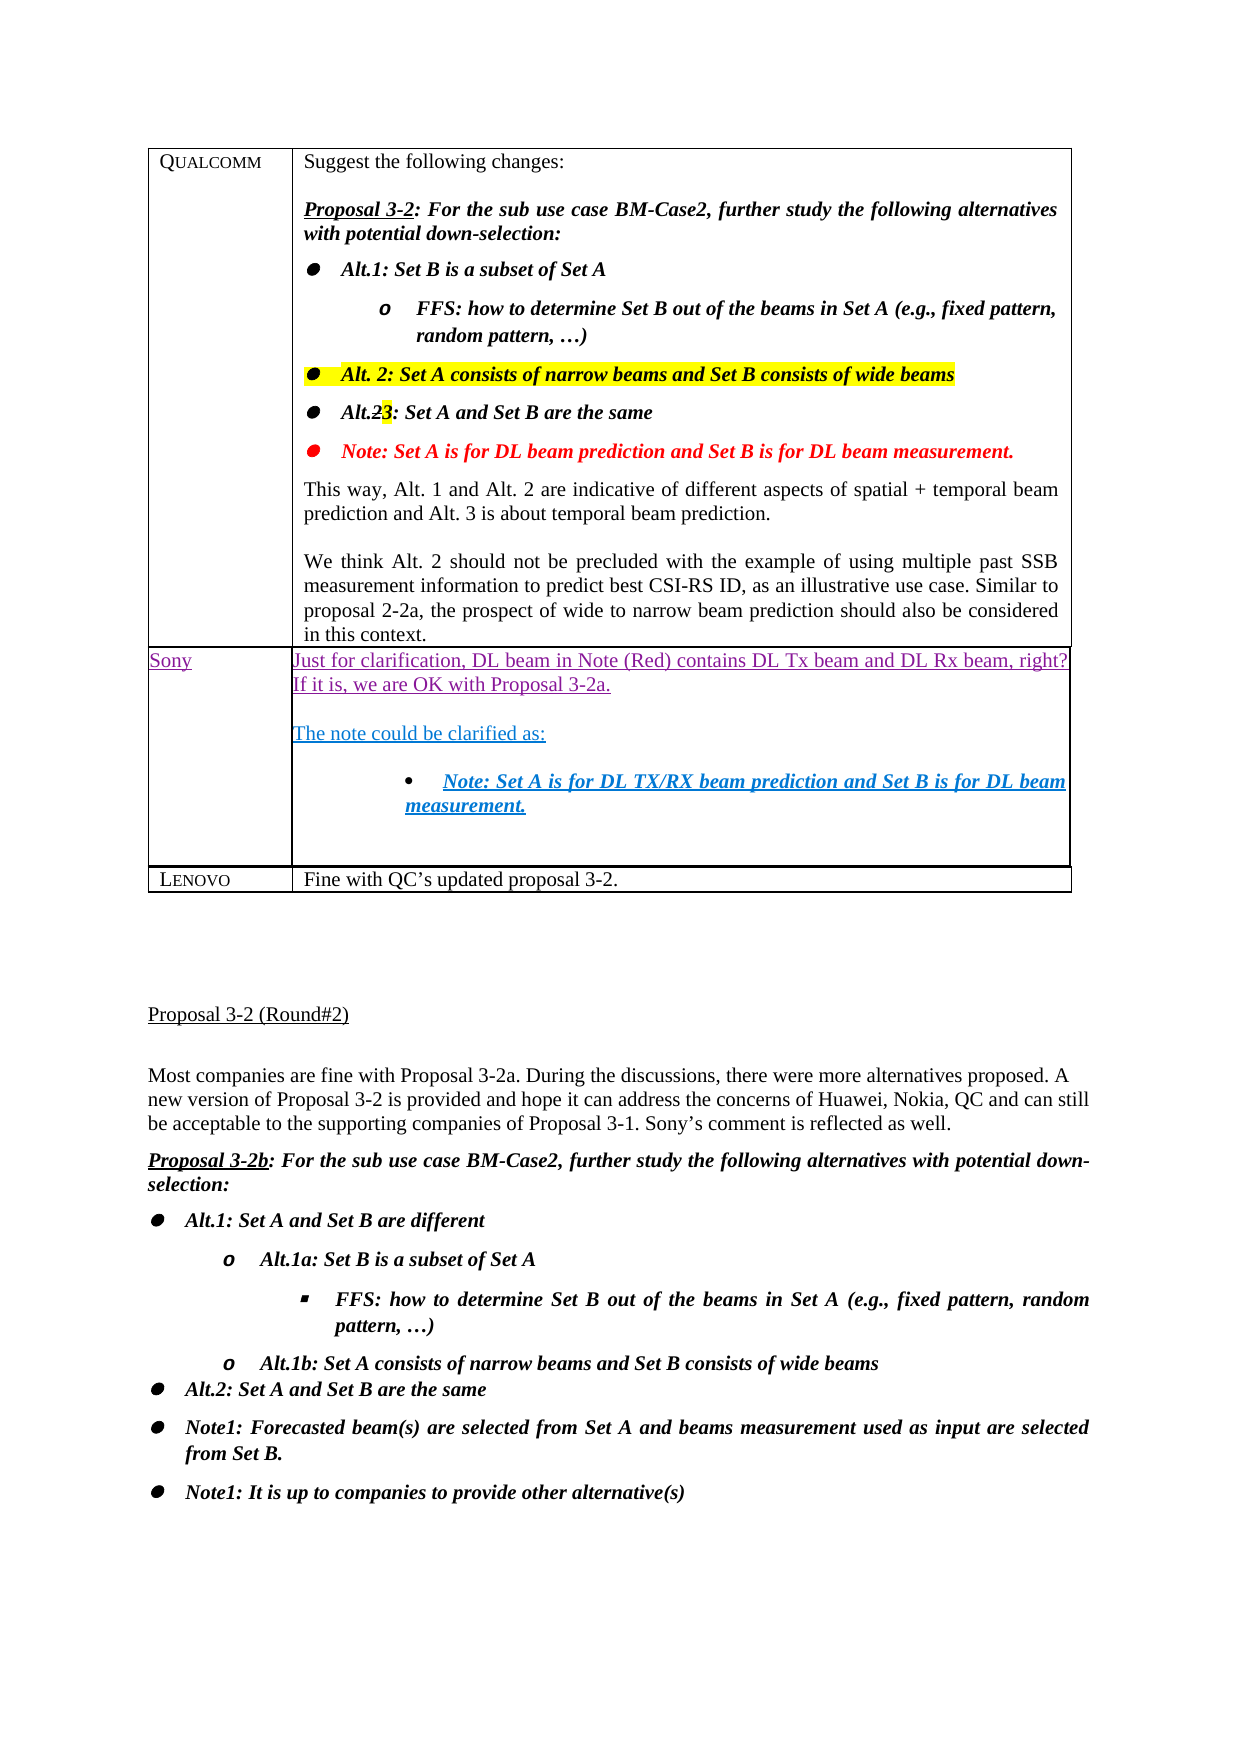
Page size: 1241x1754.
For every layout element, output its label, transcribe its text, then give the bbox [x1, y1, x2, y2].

list Alt.1: Set A and Set B are different [148, 1208, 1093, 1232]
table_cell Qualcomm [149, 149, 292, 646]
list FFS: how to determine Set B out of the beams in Set A (e.g., fixed pattern, random pattern, …) [298, 1287, 1093, 1337]
table_header Sony [149, 648, 291, 865]
table_cell Suggest the following changes: Proposal 3-2: For the sub use case BM-Case2, further study the following alternatives with potential down-selection: Alt.1: Set B is a subset of Set A FFS: how to determine Set B out of the beams in Set A (e.g., fixed pattern, random pattern, …) Alt. 2: Set A consists of narrow beams and Set B consists of wide beams Alt.23: Set A and Set B are the same Note: Set A is for DL beam prediction and Set B is for DL beam measurement. This way, Alt. 1 and Alt. 2 are indicative of different aspects of spatial + temporal beam prediction and Alt. 3 is about temporal beam prediction. We think Alt. 2 should not be precluded with the example of using multiple past SSB measurement information to predict best CSI-RS ID, as an illustrative use case. Similar to proposal 2-2a, the prospect of wide to narrow beam prediction should also be considered in this context. [293, 149, 1071, 646]
list Note1: Forecasted beam(s) are selected from Set A and beams measurement used as input are selected from Set B. [148, 1415, 1093, 1465]
table_header Just for clarification, DL beam in Note (Red) contains DL Tx beam and DL Rx beam, right? If it is, we are OK with Proposal 3-2a. The note could be clarified as: Note: Set A is for DL TX/RX beam prediction and Set B is for DL beam measurement. [293, 670, 1069, 865]
table_header Lenovo [149, 868, 292, 891]
text Proposal 3-2 (Round#2) [148, 1002, 1093, 1026]
table_header Just for clarification, DL beam in Note (Red) contains DL Tx beam and DL Rx beam, right? If it is, we are OK with Proposal 3-2a. The note could be clarified as: Note: Set A is for DL TX/RX beam prediction and Set B is for DL beam measurement. [293, 648, 1069, 669]
table_header Fine with QC’s updated proposal 3-2. [293, 868, 1071, 891]
list Alt.2: Set A and Set B are the same [148, 1377, 1093, 1401]
list Alt.1a: Set B is a subset of Set A [223, 1247, 1093, 1272]
text Proposal 3-2b: For the sub use case BM-Case2, further study the following alternatives with potential down-selection: [148, 1147, 1093, 1196]
list Note1: It is up to companies to provide other alternative(s) [148, 1480, 1093, 1504]
text Most companies are fine with Proposal 3-2a. During the discussions, there were more alternatives proposed. A new version of Proposal 3-2 is provided and hope it can address the concerns of Huawei, Nokia, QC and can still be acceptable to the supporting companies of Proposal 3-1. Sony’s comment is reflected as well. [148, 1063, 1093, 1135]
list Alt.1b: Set A consists of narrow beams and Set B consists of wide beams [223, 1351, 1093, 1377]
